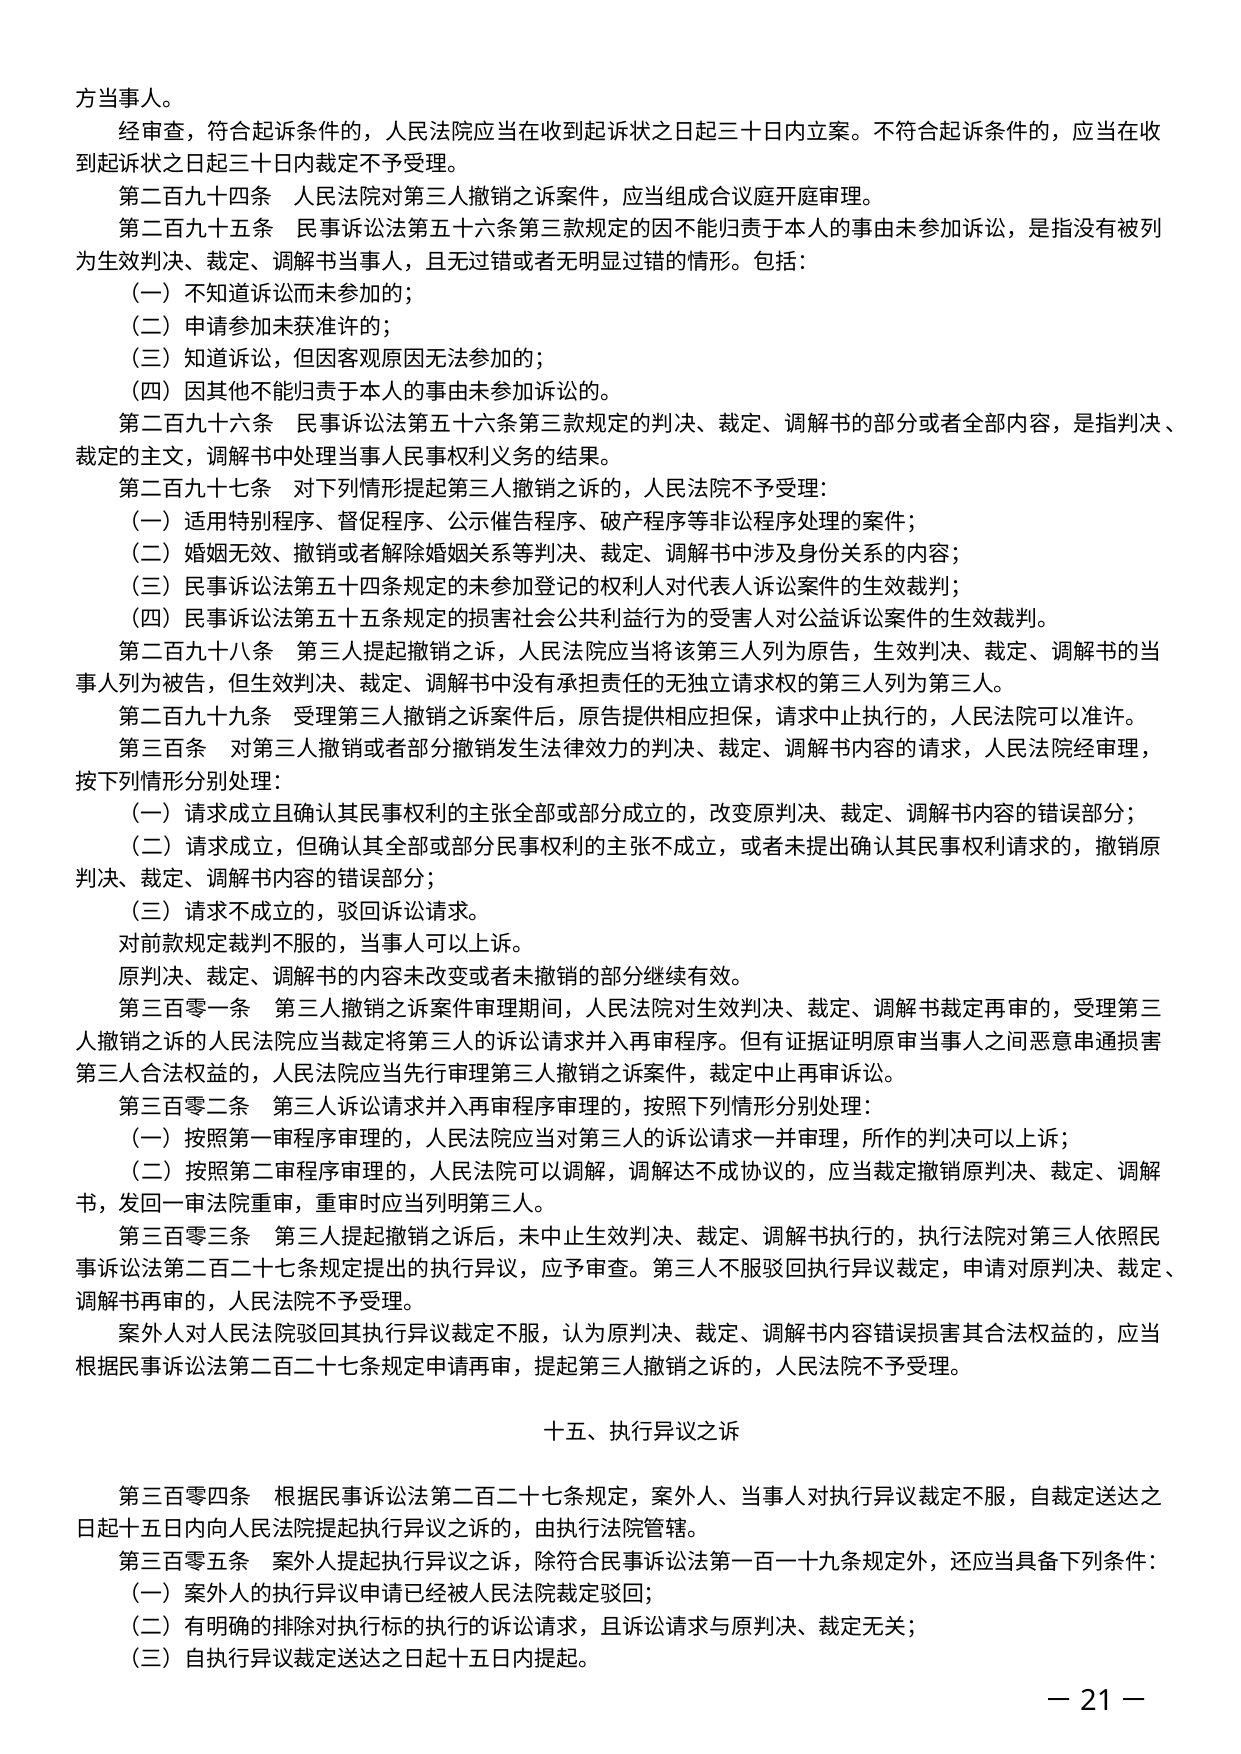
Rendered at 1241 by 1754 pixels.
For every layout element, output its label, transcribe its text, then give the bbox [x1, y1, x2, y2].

text （四）因其他不能归责于本人的事由未参加诉讼的。 [75, 373, 1165, 406]
text 案外人对人民法院驳回其执行异议裁定不服，认为原判决、裁定、调解书内容错误损害其合法权益的，应当根据民事诉讼法第二百二十七条规定申请再审，提起第三人撤销之诉的，人民法院不予受理。 [75, 1316, 1165, 1381]
text 第三百零三条 第三人提起撤销之诉后，未中止生效判决、裁定、调解书执行的，执行法院对第三人依照民事诉讼法第二百二十七条规定提出的执行异议，应予审查。第三人不服驳回执行异议裁定，申请对原判决、裁定、调解书再审的，人民法院不予受理。 [75, 1218, 1165, 1316]
text 原判决、裁定、调解书的内容未改变或者未撤销的部分继续有效。 [75, 958, 1165, 991]
text 第三百零一条 第三人撤销之诉案件审理期间，人民法院对生效判决、裁定、调解书裁定再审的，受理第三人撤销之诉的人民法院应当裁定将第三人的诉讼请求并入再审程序。但有证据证明原审当事人之间恶意串通损害第三人合法权益的，人民法院应当先行审理第三人撤销之诉案件，裁定中止再审诉讼。 [75, 991, 1165, 1088]
text 第二百九十八条 第三人提起撤销之诉，人民法院应当将该第三人列为原告，生效判决、裁定、调解书的当事人列为被告，但生效判决、裁定、调解书中没有承担责任的无独立请求权的第三人列为第三人。 [75, 633, 1165, 698]
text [75, 81, 1165, 113]
text 十五、执行异议之诉 [75, 1413, 1165, 1446]
text （四）民事诉讼法第五十五条规定的损害社会公共利益行为的受害人对公益诉讼案件的生效裁判。 [75, 601, 1165, 633]
text （三）请求不成立的，驳回诉讼请求。 [75, 893, 1165, 926]
text （二）请求成立，但确认其全部或部分民事权利的主张不成立，或者未提出确认其民事权利请求的，撤销原判决、裁定、调解书内容的错误部分； [75, 828, 1165, 893]
text 第三百零四条 根据民事诉讼法第二百二十七条规定，案外人、当事人对执行异议裁定不服，自裁定送达之日起十五日内向人民法院提起执行异议之诉的，由执行法院管辖。 [75, 1478, 1165, 1543]
text （一）案外人的执行异议申请已经被人民法院裁定驳回； [75, 1576, 1165, 1608]
text 第二百九十七条 对下列情形提起第三人撤销之诉的，人民法院不予受理： [75, 471, 1165, 503]
text （二）有明确的排除对执行标的执行的诉讼请求，且诉讼请求与原判决、裁定无关； [75, 1608, 1165, 1641]
text 第二百九十五条 民事诉讼法第五十六条第三款规定的因不能归责于本人的事由未参加诉讼，是指没有被列为生效判决、裁定、调解书当事人，且无过错或者无明显过错的情形。包括： [75, 211, 1165, 276]
text （二）申请参加未获准许的； [75, 308, 1165, 341]
text （二）按照第二审程序审理的，人民法院可以调解，调解达不成协议的，应当裁定撤销原判决、裁定、调解书，发回一审法院重审，重审时应当列明第三人。 [75, 1153, 1165, 1218]
text （二）婚姻无效、撤销或者解除婚姻关系等判决、裁定、调解书中涉及身份关系的内容； [75, 536, 1165, 568]
text 经审查，符合起诉条件的，人民法院应当在收到起诉状之日起三十日内立案。不符合起诉条件的，应当在收到起诉状之日起三十日内裁定不予受理。 [75, 113, 1165, 178]
text 第二百九十六条 民事诉讼法第五十六条第三款规定的判决、裁定、调解书的部分或者全部内容，是指判决、裁定的主文，调解书中处理当事人民事权利义务的结果。 [75, 406, 1165, 471]
text （三）自执行异议裁定送达之日起十五日内提起。 [75, 1641, 1165, 1673]
text （一）不知道诉讼而未参加的； [75, 276, 1165, 308]
text （一）请求成立且确认其民事权利的主张全部或部分成立的，改变原判决、裁定、调解书内容的错误部分； [75, 796, 1165, 828]
text 第三百零二条 第三人诉讼请求并入再审程序审理的，按照下列情形分别处理： [75, 1088, 1165, 1121]
text 第二百九十九条 受理第三人撤销之诉案件后，原告提供相应担保，请求中止执行的，人民法院可以准许。 [75, 698, 1165, 731]
text （三）知道诉讼，但因客观原因无法参加的； [75, 341, 1165, 373]
text 第三百零五条 案外人提起执行异议之诉，除符合民事诉讼法第一百一十九条规定外，还应当具备下列条件： [75, 1543, 1165, 1576]
text （一）按照第一审程序审理的，人民法院应当对第三人的诉讼请求一并审理，所作的判决可以上诉； [75, 1121, 1165, 1153]
text 对前款规定裁判不服的，当事人可以上诉。 [75, 926, 1165, 958]
text （三）民事诉讼法第五十四条规定的未参加登记的权利人对代表人诉讼案件的生效裁判； [75, 568, 1165, 601]
text （一）适用特别程序、督促程序、公示催告程序、破产程序等非讼程序处理的案件； [75, 503, 1165, 536]
text 第三百条 对第三人撤销或者部分撤销发生法律效力的判决、裁定、调解书内容的请求，人民法院经审理，按下列情形分别处理： [75, 731, 1165, 796]
text 第二百九十四条 人民法院对第三人撤销之诉案件，应当组成合议庭开庭审理。 [75, 178, 1165, 211]
